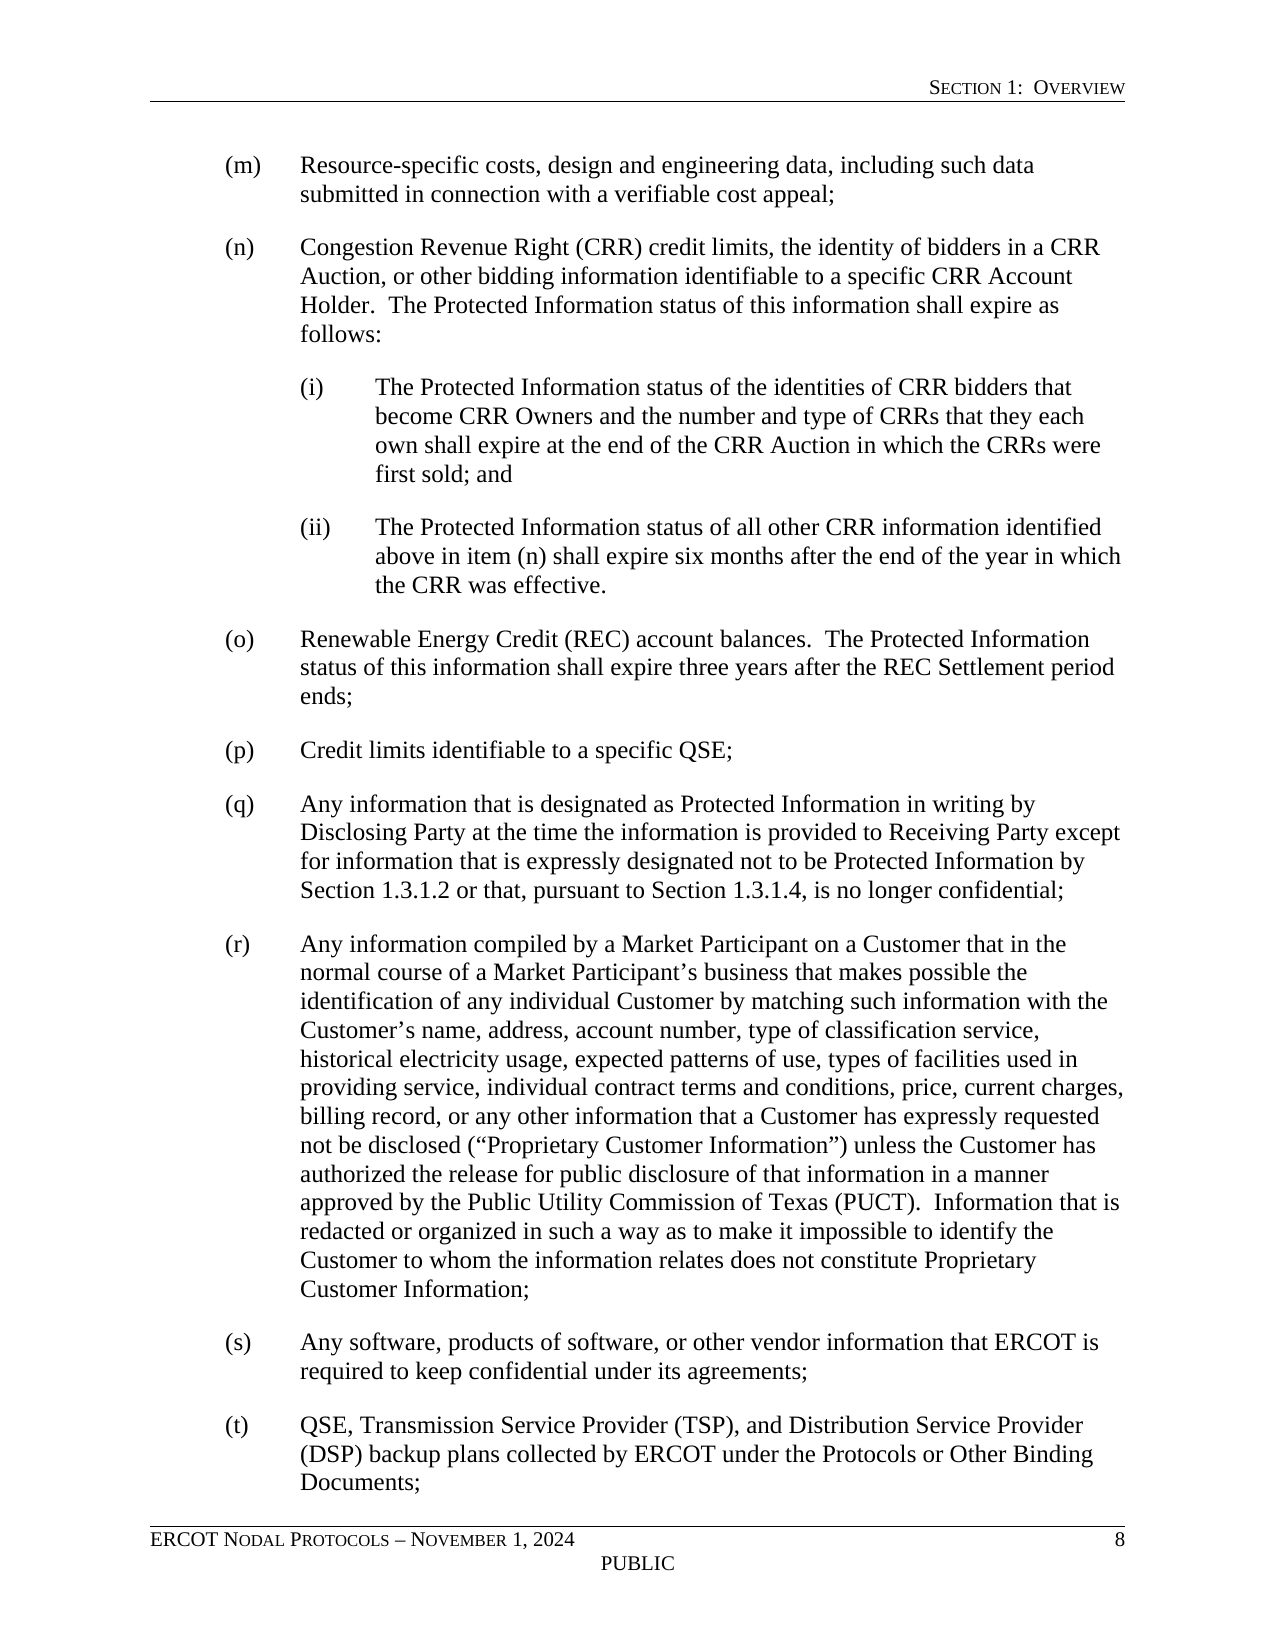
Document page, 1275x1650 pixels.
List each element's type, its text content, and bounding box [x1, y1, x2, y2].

list (i) The Protected Information status of the identities of CRR bidders that become CRR Owners and the number and type of CRRs that they each own shall expire at the end of the CRR Auction in which the CRRs were first sold; and [300, 372, 1125, 487]
list (m) Resource-specific costs, design and engineering data, including such data submitted in connection with a verifiable cost appeal; [225, 150, 1125, 207]
list (p) Credit limits identifiable to a specific QSE; [225, 735, 1125, 764]
list (t) QSE, Transmission Service Provider (TSP), and Distribution Service Provider (DSP) backup plans collected by ERCOT under the Protocols or Other Binding Documents; [225, 1410, 1125, 1496]
list (n) Congestion Revenue Right (CRR) credit limits, the identity of bidders in a CRR Auction, or other bidding information identifiable to a specific CRR Account Holder. The Protected Information status of this information shall expire as follows: [225, 232, 1125, 347]
list (o) Renewable Energy Credit (REC) account balances. The Protected Information status of this information shall expire three years after the REC Settlement period ends; [225, 624, 1125, 710]
list (q) Any information that is designated as Protected Information in writing by Disclosing Party at the time the information is provided to Receiving Party except for information that is expressly designated not to be Protected Information by Section 1.3.1.2 or that, pursuant to Section 1.3.1.4, is no longer confidential; [225, 789, 1125, 904]
list (r) Any information compiled by a Market Participant on a Customer that in the normal course of a Market Participant’s business that makes possible the identification of any individual Customer by matching such information with the Customer’s name, address, account number, type of classification service, historical electricity usage, expected patterns of use, types of facilities used in providing service, individual contract terms and conditions, price, current charges, billing record, or any other information that a Customer has expressly requested not be disclosed (“Proprietary Customer Information”) unless the Customer has authorized the release for public disclosure of that information in a manner approved by the Public Utility Commission of Texas (PUCT). Information that is redacted or organized in such a way as to make it impossible to identify the Customer to whom the information relates does not constitute Proprietary Customer Information; [225, 929, 1125, 1302]
list (ii) The Protected Information status of all other CRR information identified above in item (n) shall expire six months after the end of the year in which the CRR was effective. [300, 512, 1125, 599]
list (s) Any software, products of software, or other vendor information that ERCOT is required to keep confidential under its agreements; [225, 1327, 1125, 1385]
